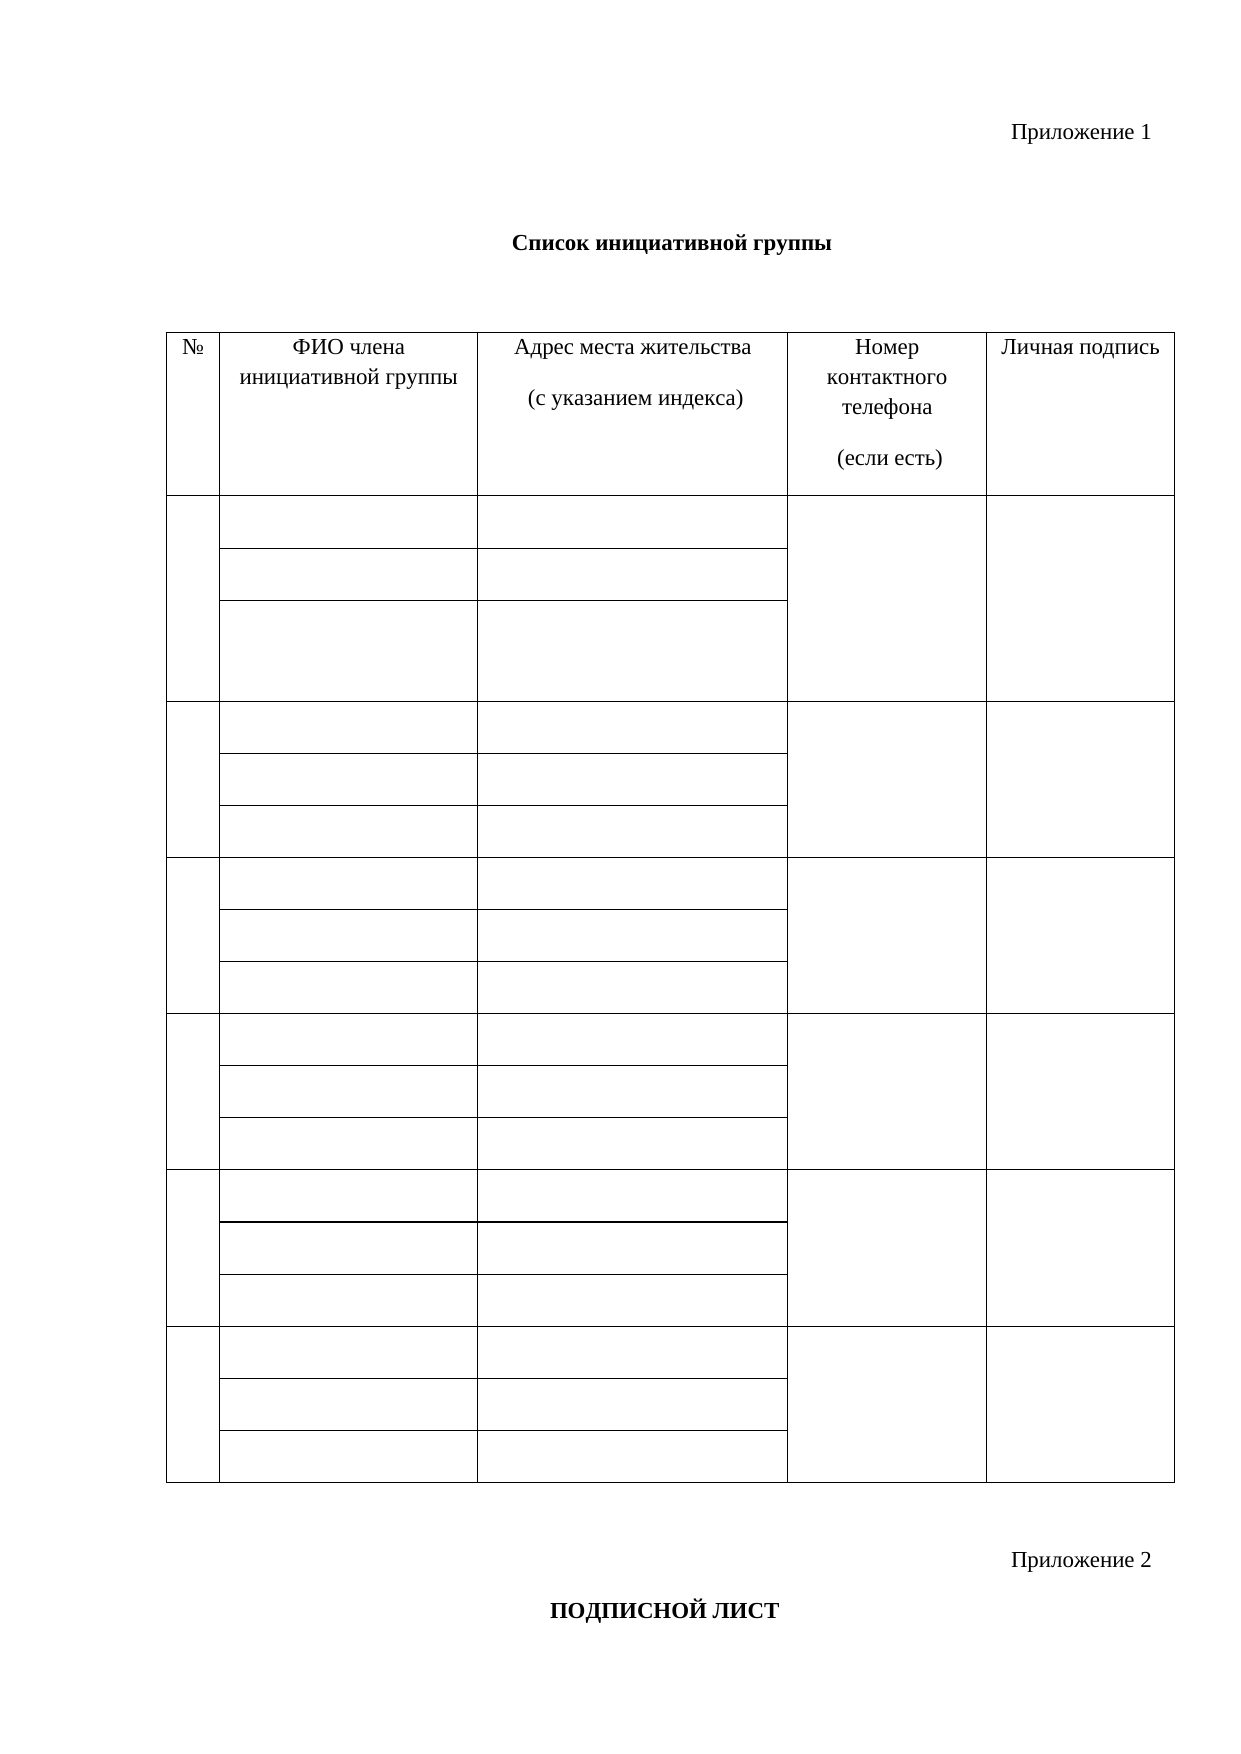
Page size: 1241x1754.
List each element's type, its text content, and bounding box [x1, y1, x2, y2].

text Приложение 1 [177, 118, 1152, 144]
table_cell [220, 754, 477, 805]
table_cell [167, 496, 219, 701]
table_cell [478, 754, 787, 805]
text ПОДПИСНОЙ ЛИСТ [177, 1597, 1152, 1624]
table_cell [478, 858, 787, 909]
table_cell [220, 1431, 477, 1482]
table_cell [478, 1431, 787, 1482]
table_header Адрес места жительства (с указанием индекса) [478, 333, 787, 495]
table_cell [220, 549, 477, 599]
table_cell [987, 858, 1174, 1013]
table_cell [478, 496, 787, 547]
table_cell [220, 1170, 477, 1221]
table_cell [478, 1014, 787, 1065]
table_cell [478, 549, 787, 599]
table_cell [478, 962, 787, 1013]
table_cell [220, 496, 477, 547]
table_cell [220, 1327, 477, 1378]
table_cell [220, 1275, 477, 1326]
table_cell [788, 1170, 986, 1326]
table_cell [478, 1223, 787, 1273]
table_cell [788, 702, 986, 857]
table_cell [478, 601, 787, 701]
table_cell [220, 910, 477, 961]
table_cell [167, 858, 219, 1013]
table_cell [987, 496, 1174, 701]
table_cell [220, 962, 477, 1013]
table_cell [788, 496, 986, 701]
table_cell [167, 1170, 219, 1326]
table_header Личная подпись [987, 333, 1174, 495]
text Список инициативной группы [177, 228, 1152, 255]
text Приложение 2 [177, 1546, 1152, 1573]
table_cell [220, 1014, 477, 1065]
table_cell [478, 702, 787, 753]
table_cell [478, 1170, 787, 1221]
table_cell [167, 1014, 219, 1169]
table_cell [987, 1014, 1174, 1169]
table_cell [478, 1327, 787, 1378]
table_cell [478, 1275, 787, 1326]
table_cell [478, 1118, 787, 1169]
table_cell [220, 858, 477, 909]
table_cell [788, 1327, 986, 1482]
table_cell [478, 910, 787, 961]
table_cell [788, 858, 986, 1013]
table_header Номер контактного телефона (если есть) [788, 333, 986, 495]
table_cell [987, 702, 1174, 857]
table_cell [478, 1379, 787, 1430]
table_cell [220, 1066, 477, 1117]
table_cell [788, 1014, 986, 1169]
table_header ФИО члена инициативной группы [220, 333, 477, 495]
table_cell [220, 1223, 477, 1273]
table_cell [220, 601, 477, 701]
table_cell [220, 702, 477, 753]
table_cell [987, 1327, 1174, 1482]
table_cell [478, 806, 787, 857]
table_header № [167, 333, 219, 495]
table_cell [478, 1066, 787, 1117]
table_cell [167, 702, 219, 857]
table_cell [220, 806, 477, 857]
table_cell [987, 1170, 1174, 1326]
table_cell [220, 1379, 477, 1430]
table_cell [167, 1327, 219, 1482]
table_cell [220, 1118, 477, 1169]
